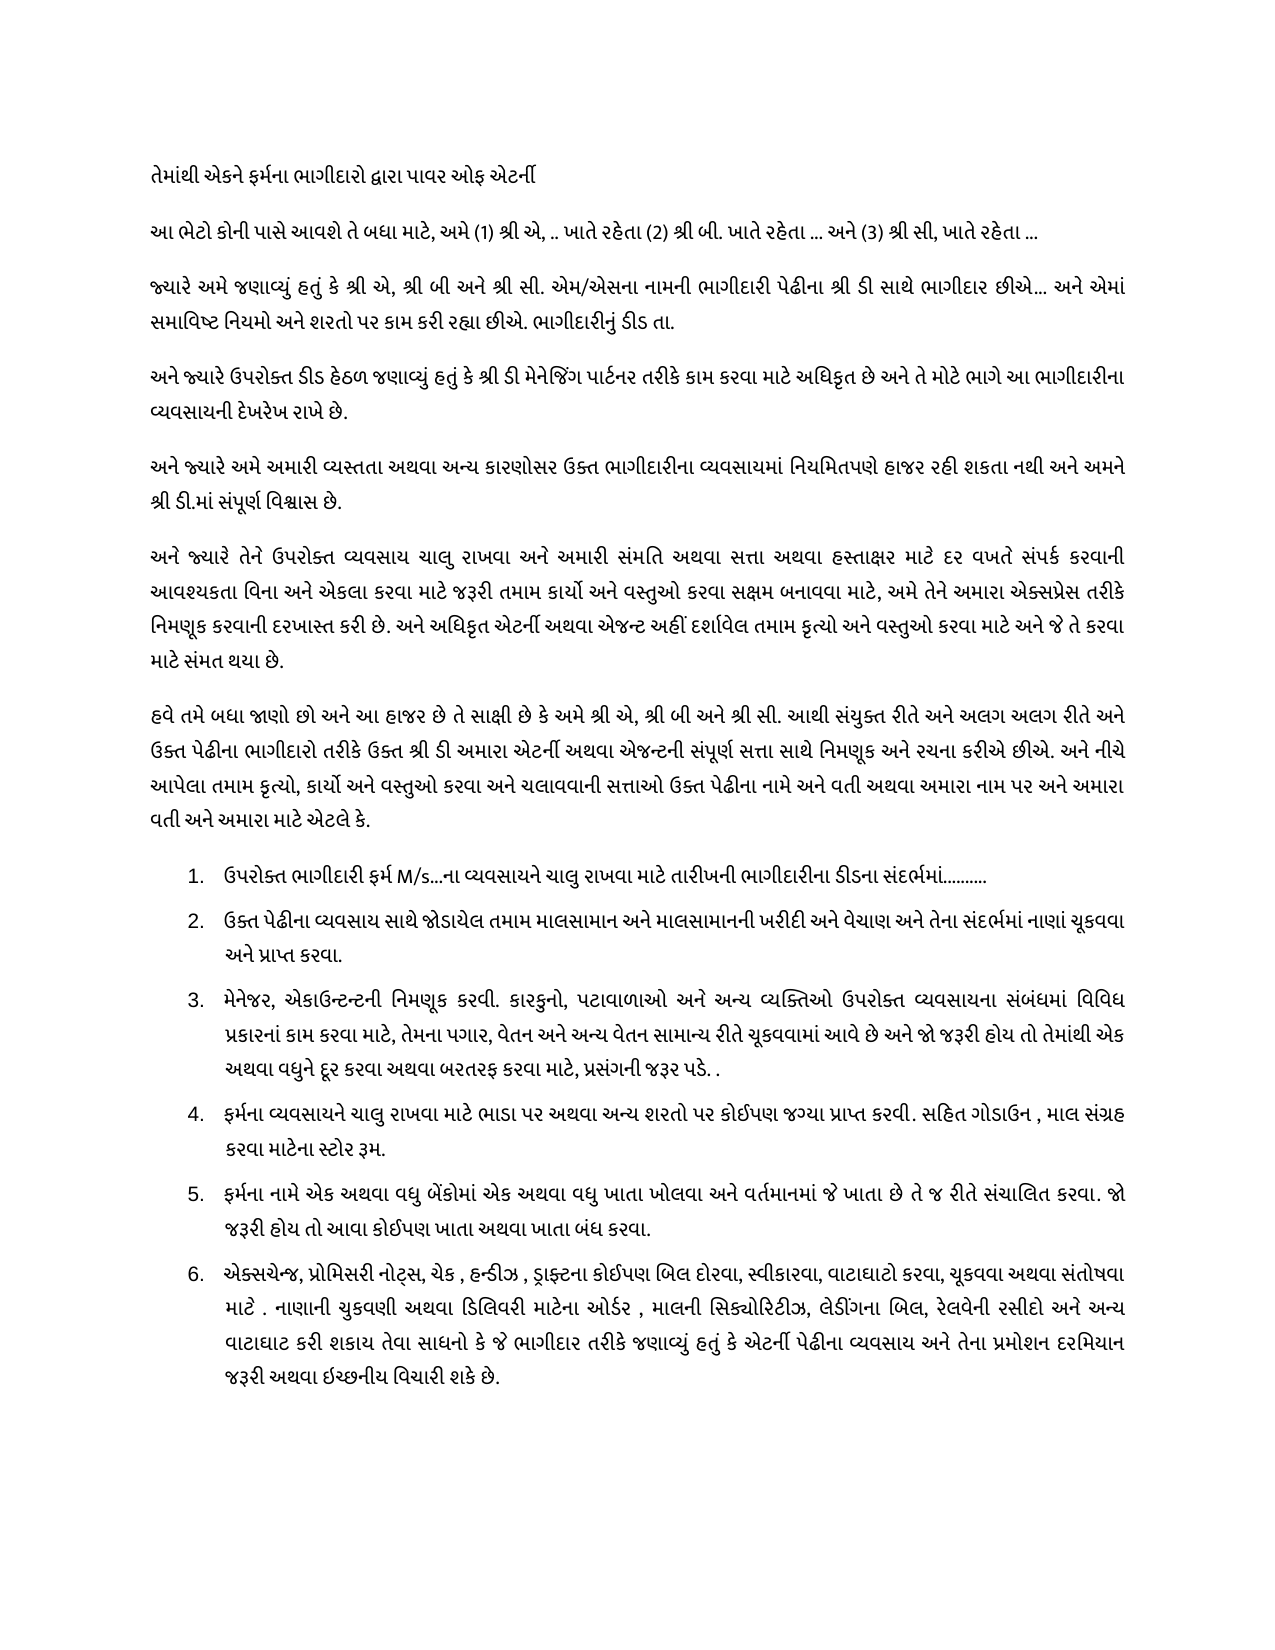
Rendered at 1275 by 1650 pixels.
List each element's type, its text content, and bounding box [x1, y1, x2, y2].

text 5. [187, 1178, 1125, 1247]
text 4. [187, 1098, 1125, 1167]
text 6. [187, 1257, 1125, 1396]
text 3. [187, 984, 1125, 1088]
text 2. [187, 904, 1125, 974]
text 1. [187, 859, 1125, 894]
